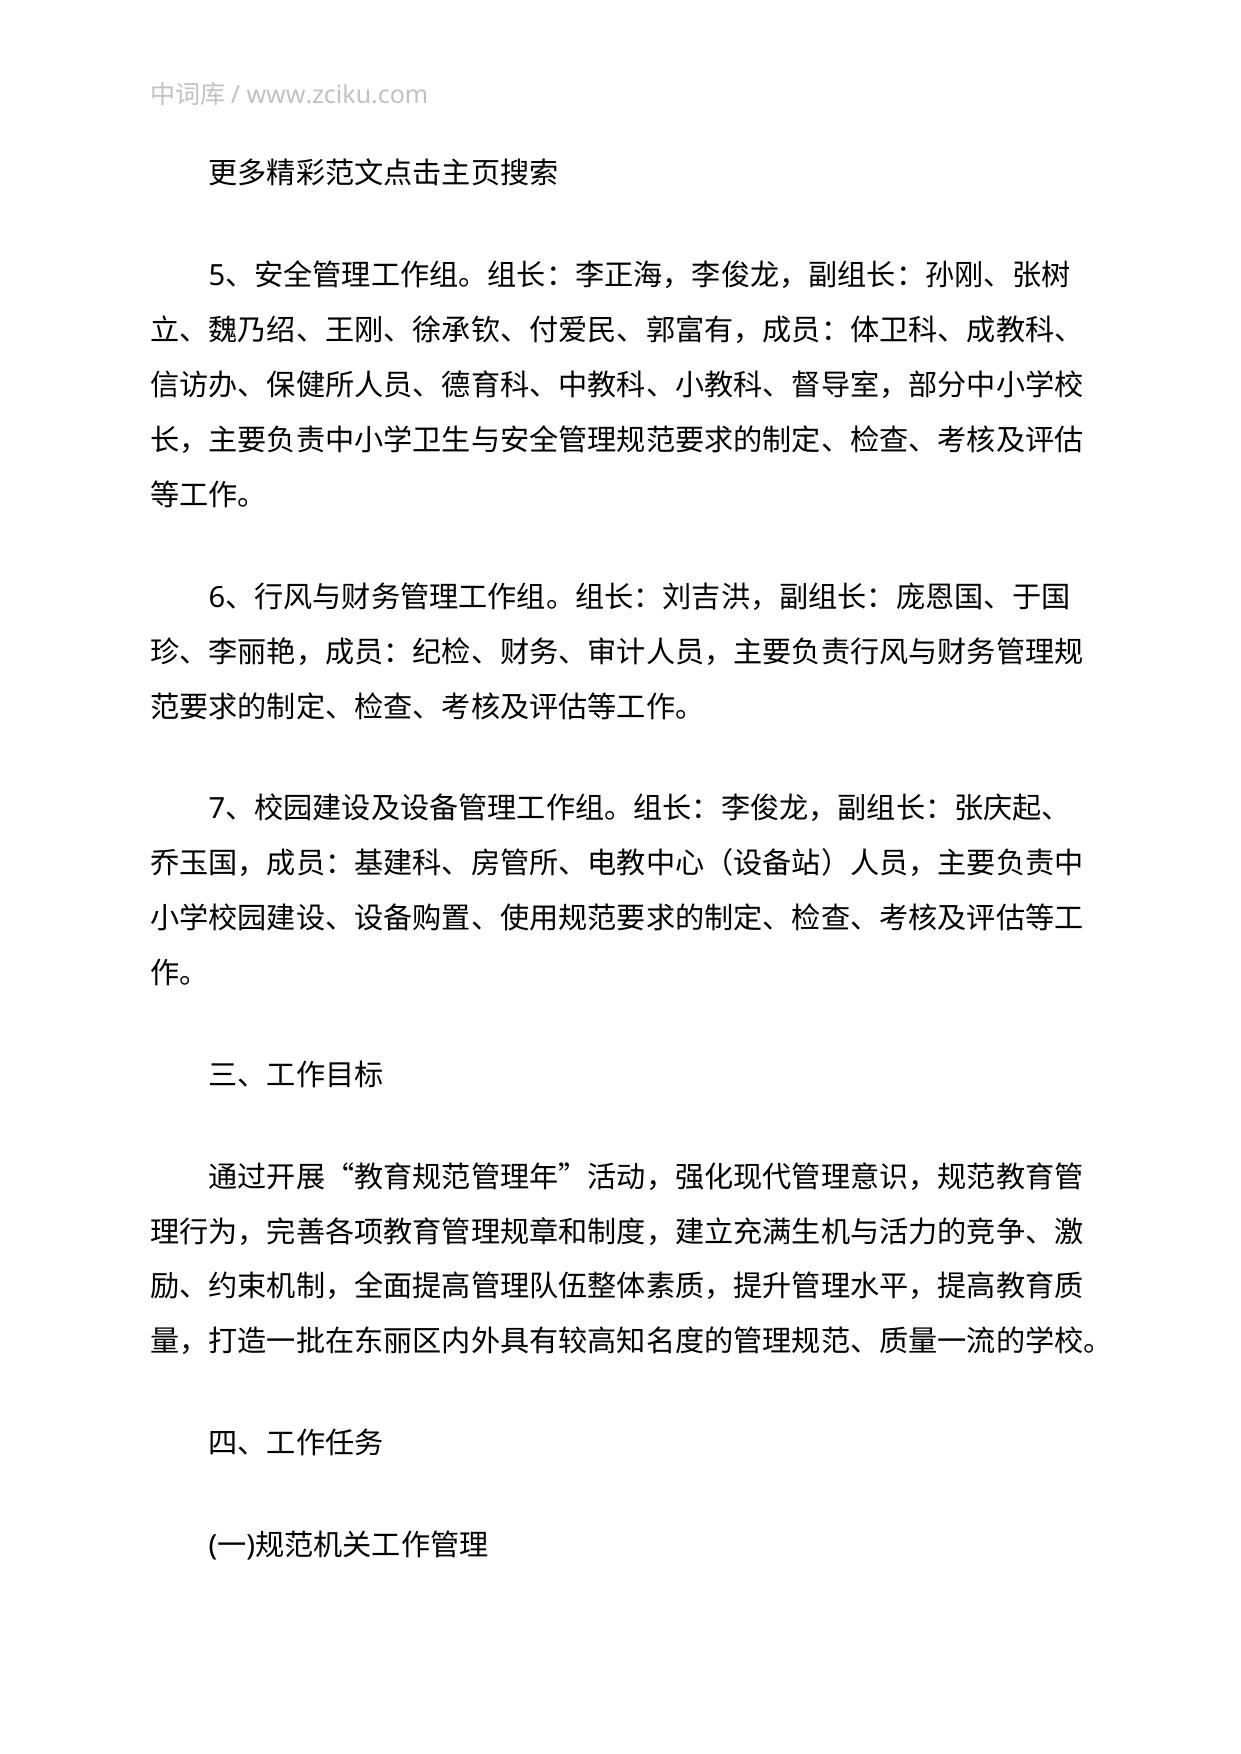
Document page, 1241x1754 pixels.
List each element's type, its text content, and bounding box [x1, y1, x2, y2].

text 通过开展“教育规范管理年”活动，强化现代管理意识，规范教育管理行为，完善各项教育管理规章和制度，建立充满生机与活力的竞争、激励、约束机制，全面提高管理队伍整体素质，提升管理水平，提高教育质量，打造一批在东丽区内外具有较高知名度的管理规范、质量一流的学校。 [150, 1153, 1090, 1360]
text 6、行风与财务管理工作组。组长：刘吉洪，副组长：庞恩国、于国珍、李丽艳，成员：纪检、财务、审计人员，主要负责行风与财务管理规范要求的制定、检查、考核及评估等工作。 [150, 573, 1090, 725]
text 7、校园建设及设备管理工作组。组长：李俊龙，副组长：张庆起、乔玉国，成员：基建科、房管所、电教中心（设备站）人员，主要负责中小学校园建设、设备购置、使用规范要求的制定、检查、考核及评估等工作。 [150, 785, 1090, 992]
text (一)规范机关工作管理 [150, 1521, 1090, 1564]
text 四、工作任务 [150, 1420, 1090, 1462]
text 更多精彩范文点击主页搜索 [150, 150, 1090, 192]
text 三、工作目标 [150, 1051, 1090, 1094]
text 5、安全管理工作组。组长：李正海，李俊龙，副组长：孙刚、张树立、魏乃绍、王刚、徐承钦、付爱民、郭富有，成员：体卫科、成教科、信访办、保健所人员、德育科、中教科、小教科、督导室，部分中小学校长，主要负责中小学卫生与安全管理规范要求的制定、检查、考核及评估等工作。 [150, 252, 1090, 514]
